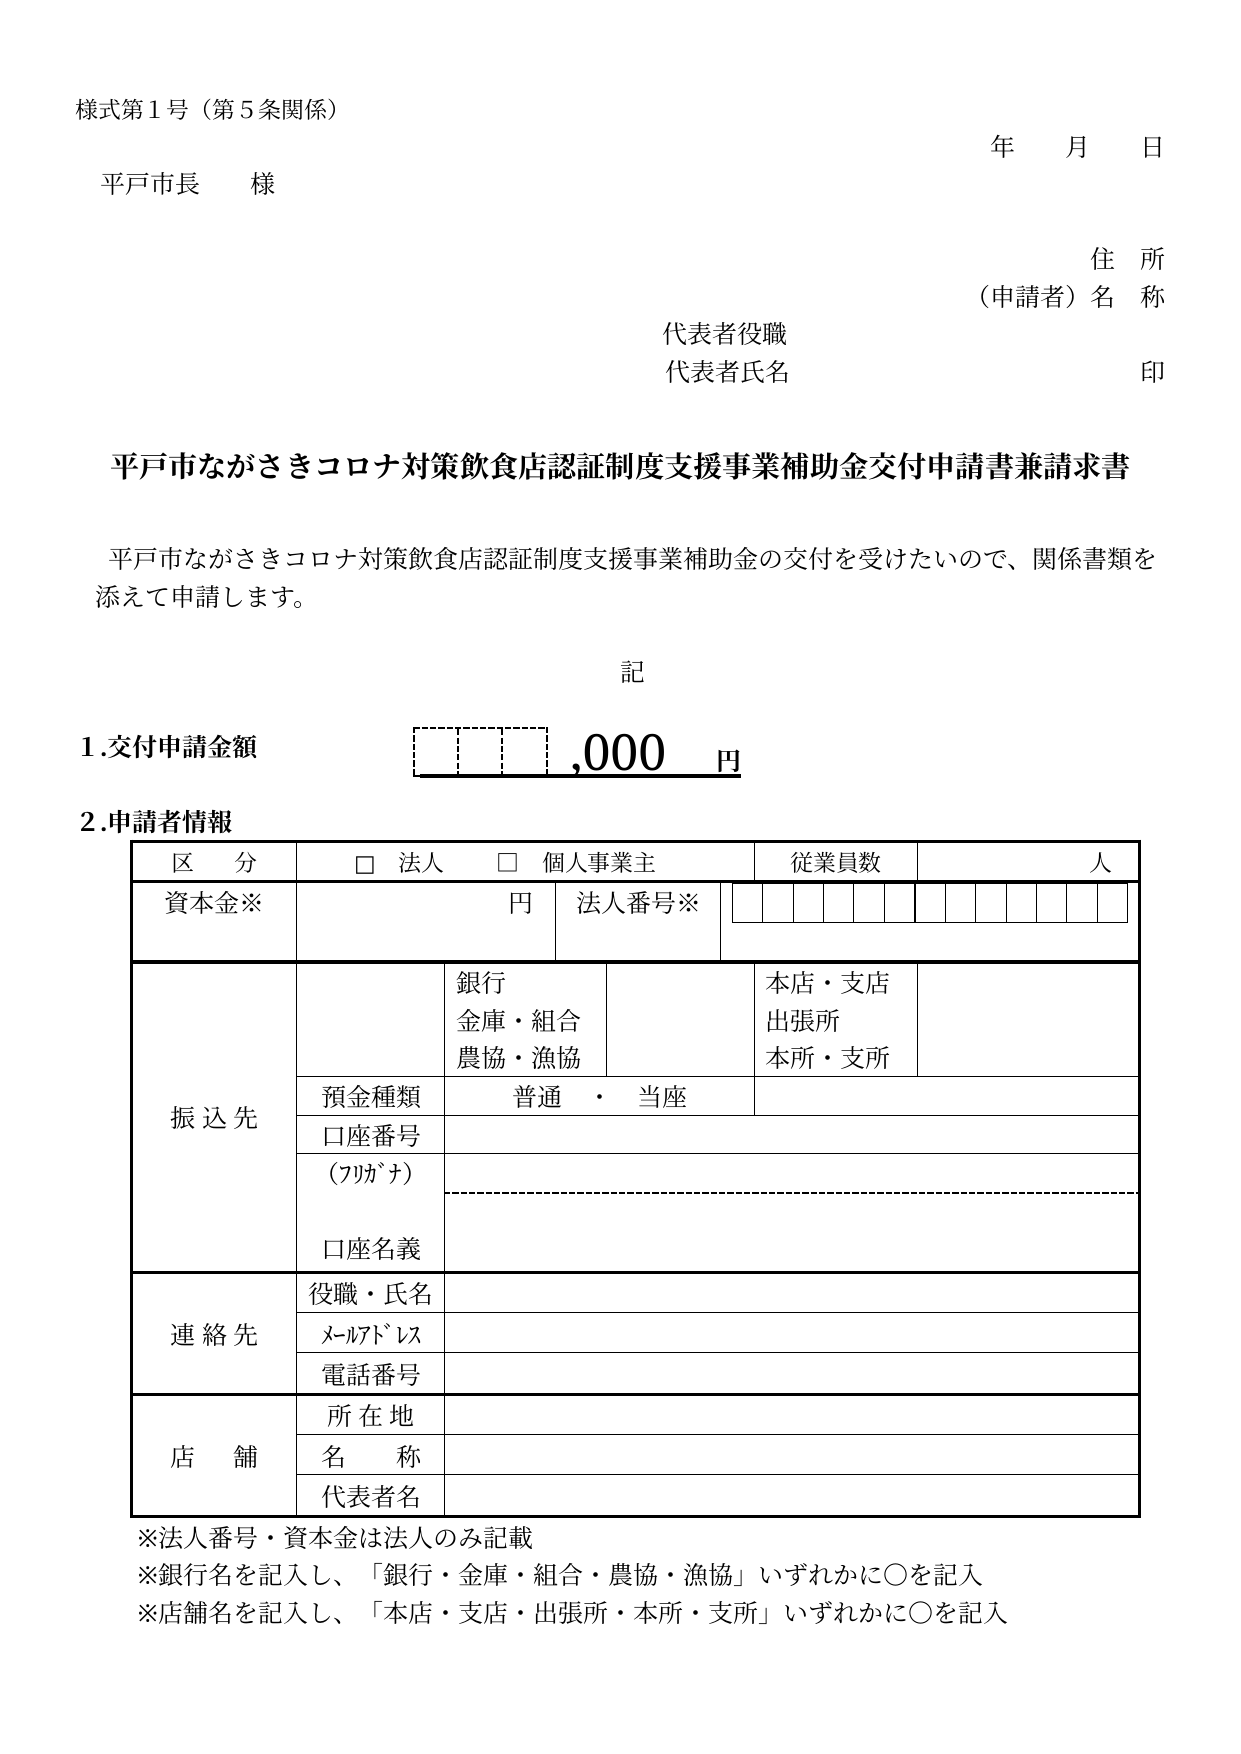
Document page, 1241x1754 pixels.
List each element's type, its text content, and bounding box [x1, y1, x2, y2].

table_cell [445, 1475, 1138, 1515]
text ※銀行名を記入し、「銀行・金庫・組合・農協・漁協」いずれかに〇を記入 [75, 1555, 1165, 1593]
table_cell [297, 964, 444, 1076]
text 代表者役職 [75, 314, 1065, 352]
text １.交付申請金額 [75, 727, 414, 764]
table_cell [445, 1192, 1138, 1271]
table_cell 役職・氏名 [297, 1274, 444, 1312]
table_cell 預金種類 [297, 1077, 444, 1114]
table_cell [918, 964, 1138, 1076]
text ２.申請者情報 [75, 802, 1165, 839]
table_cell [445, 1396, 1138, 1433]
table_cell [721, 883, 1138, 960]
table_cell 普通 ・ 当座 [445, 1077, 754, 1114]
table_cell 代表者名 [297, 1475, 444, 1515]
table_cell 円 [297, 883, 555, 960]
table_cell [445, 1154, 1138, 1192]
table_cell [607, 964, 754, 1076]
text 年 月 日 [75, 127, 1165, 164]
table_cell 所 在 地 [297, 1396, 444, 1433]
table_header [414, 727, 458, 775]
table_cell （ﾌﾘｶﾞﾅ） 口座名義 [297, 1154, 444, 1271]
text 代表者氏名 印 [75, 352, 1165, 389]
text 記 [75, 652, 1165, 689]
table_cell 口座番号 [297, 1116, 444, 1153]
table_cell 電話番号 [297, 1353, 444, 1393]
text ※店舗名を記入し、「本店・支店・出張所・本所・支所」いずれかに〇を記入 [75, 1593, 1165, 1630]
text １.交付申請金額 [547, 727, 1165, 764]
table_cell 振 込 先 [133, 964, 296, 1271]
table_header 従業員数 [755, 843, 917, 880]
table_cell 法人番号※ [556, 883, 720, 960]
table_header 人 [918, 843, 1138, 880]
table_header □ 法人 □ 個人事業主 [297, 843, 754, 880]
table_cell 名 称 [297, 1435, 444, 1474]
table_cell ﾒｰﾙｱﾄﾞﾚｽ [297, 1313, 444, 1352]
table_cell [755, 1077, 1138, 1114]
table_header 区 分 [133, 843, 296, 880]
table_header [502, 727, 547, 775]
table_cell [445, 1313, 1138, 1352]
text 住 所 [75, 239, 1165, 277]
text 平戸市ながさきコロナ対策飲食店認証制度支援事業補助金の交付を受けたいので、関係書類を添えて申請します。 [75, 539, 1165, 652]
table_cell 銀行 金庫・組合 農協・漁協 [445, 964, 606, 1076]
text （申請者）名 称 [75, 277, 1165, 314]
table_cell 店 舗 [133, 1396, 296, 1515]
table_cell 連 絡 先 [133, 1274, 296, 1393]
table_cell 本店・支店 出張所 本所・支所 [755, 964, 917, 1076]
table_header [458, 727, 502, 775]
table_cell 資本金※ [133, 883, 296, 960]
text 平戸市長 様 [75, 164, 1165, 202]
table_cell [445, 1353, 1138, 1393]
text 様式第１号（第５条関係） [75, 89, 1165, 127]
table_cell [445, 1116, 1138, 1153]
table_cell [445, 1274, 1138, 1312]
text 平戸市ながさきコロナ対策飲食店認証制度支援事業補助金交付申請書兼請求書 [75, 427, 1165, 502]
text ※法人番号・資本金は法人のみ記載 [75, 1518, 1165, 1555]
table_cell [445, 1435, 1138, 1474]
